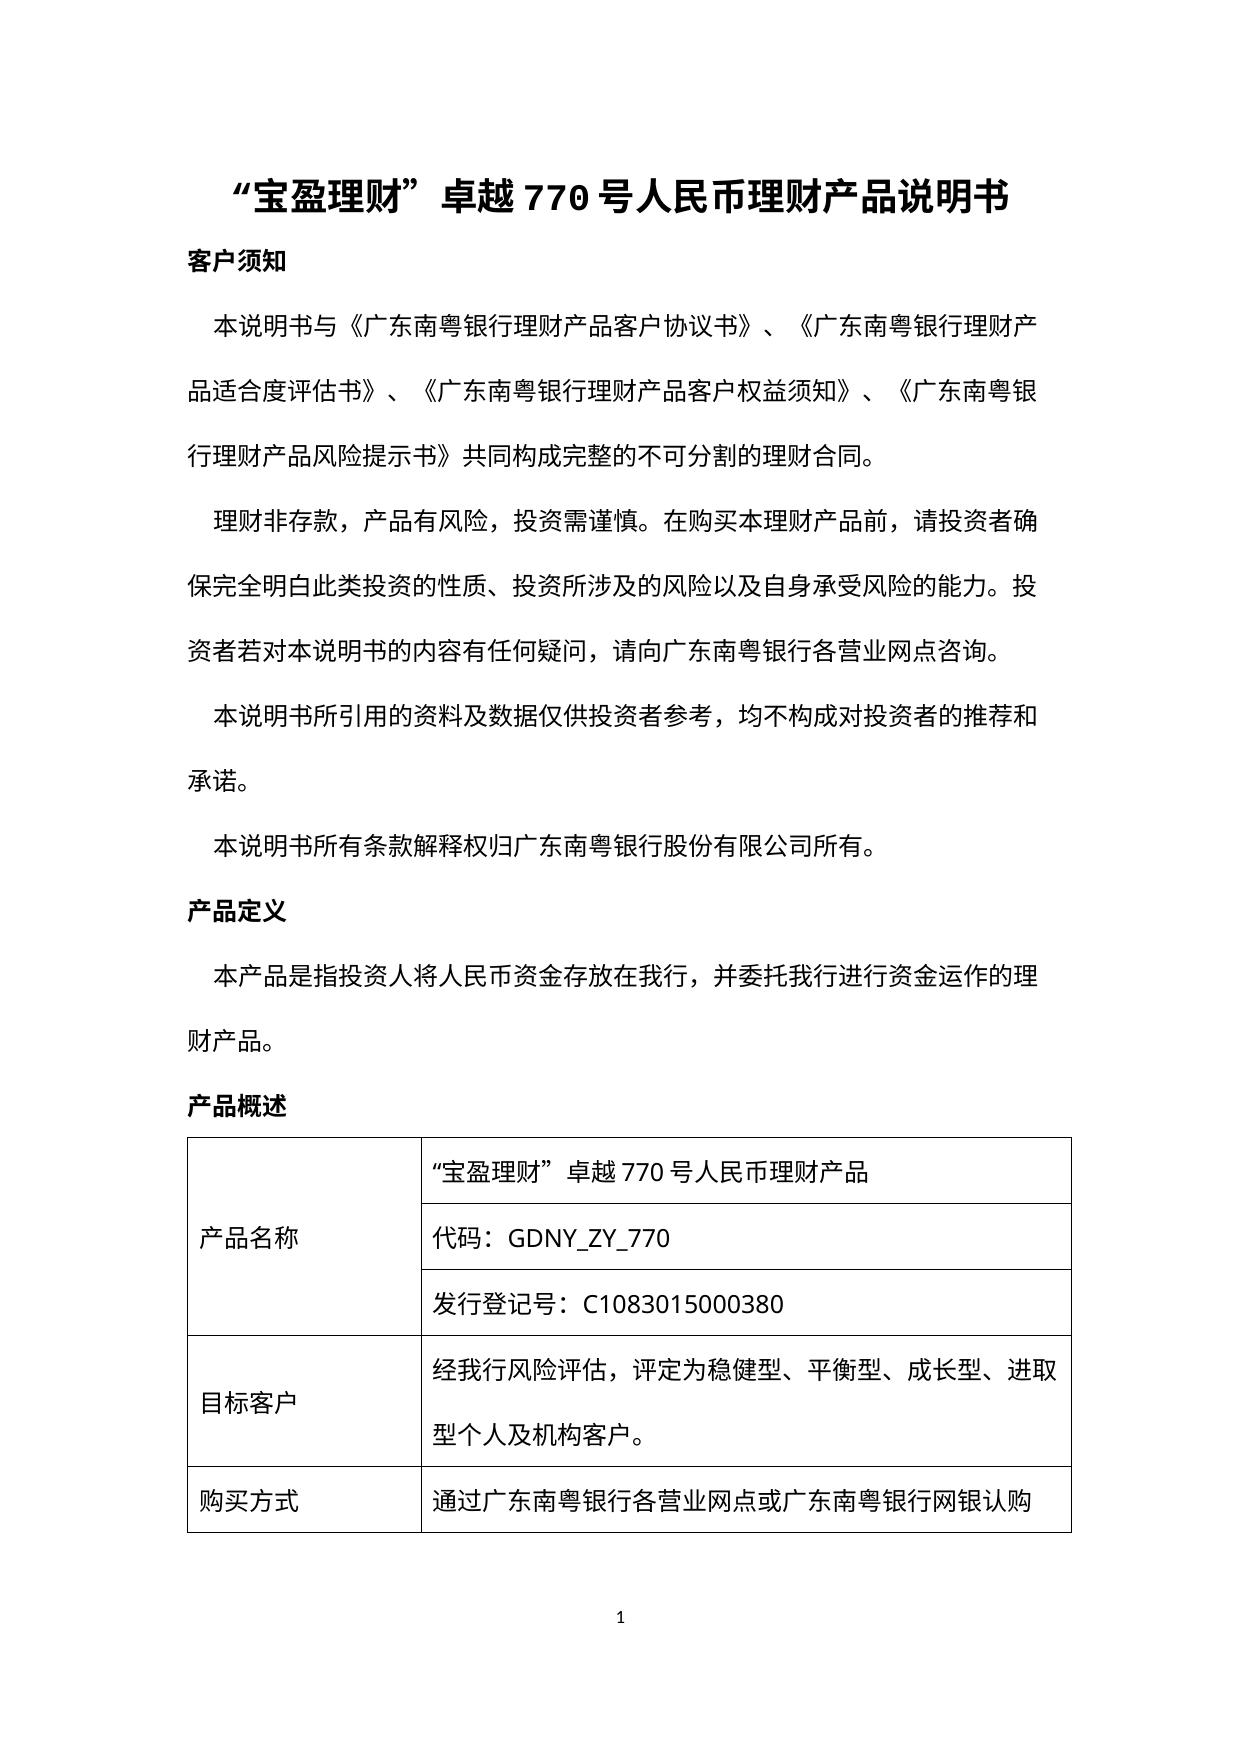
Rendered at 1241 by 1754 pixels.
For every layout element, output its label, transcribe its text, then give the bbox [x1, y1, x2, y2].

text 产品概述 [187, 1072, 1053, 1137]
text 产品定义 [187, 877, 1053, 942]
text 客户须知 [187, 227, 1053, 292]
table_cell 代码：GDNY_ZY_770 [422, 1204, 1071, 1269]
table_cell 发行登记号：C1083015000380 [422, 1270, 1071, 1335]
text 理财非存款，产品有风险，投资需谨慎。在购买本理财产品前，请投资者确保完全明白此类投资的性质、投资所涉及的风险以及自身承受风险的能力。投资者若对本说明书的内容有任何疑问，请向广东南粤银行各营业网点咨询。 [187, 487, 1053, 682]
text “宝盈理财”卓越770号人民币理财产品说明书 [187, 162, 1053, 227]
text 本说明书所有条款解释权归广东南粤银行股份有限公司所有。 [187, 812, 1053, 877]
table_cell 目标客户 [188, 1336, 421, 1466]
text 本说明书与《广东南粤银行理财产品客户协议书》、《广东南粤银行理财产品适合度评估书》、《广东南粤银行理财产品客户权益须知》、《广东南粤银行理财产品风险提示书》共同构成完整的不可分割的理财合同。 [187, 292, 1053, 487]
table_cell 购买方式 [188, 1467, 421, 1532]
text 本产品是指投资人将人民币资金存放在我行，并委托我行进行资金运作的理财产品。 [187, 942, 1053, 1072]
table_header “宝盈理财”卓越770号人民币理财产品 [422, 1138, 1071, 1203]
table_cell 经我行风险评估，评定为稳健型、平衡型、成长型、进取型个人及机构客户。 [422, 1336, 1071, 1466]
text 本说明书所引用的资料及数据仅供投资者参考，均不构成对投资者的推荐和承诺。 [187, 682, 1053, 812]
table_cell 通过广东南粤银行各营业网点或广东南粤银行网银认购 [422, 1467, 1071, 1532]
table_header 产品名称 [188, 1138, 421, 1335]
